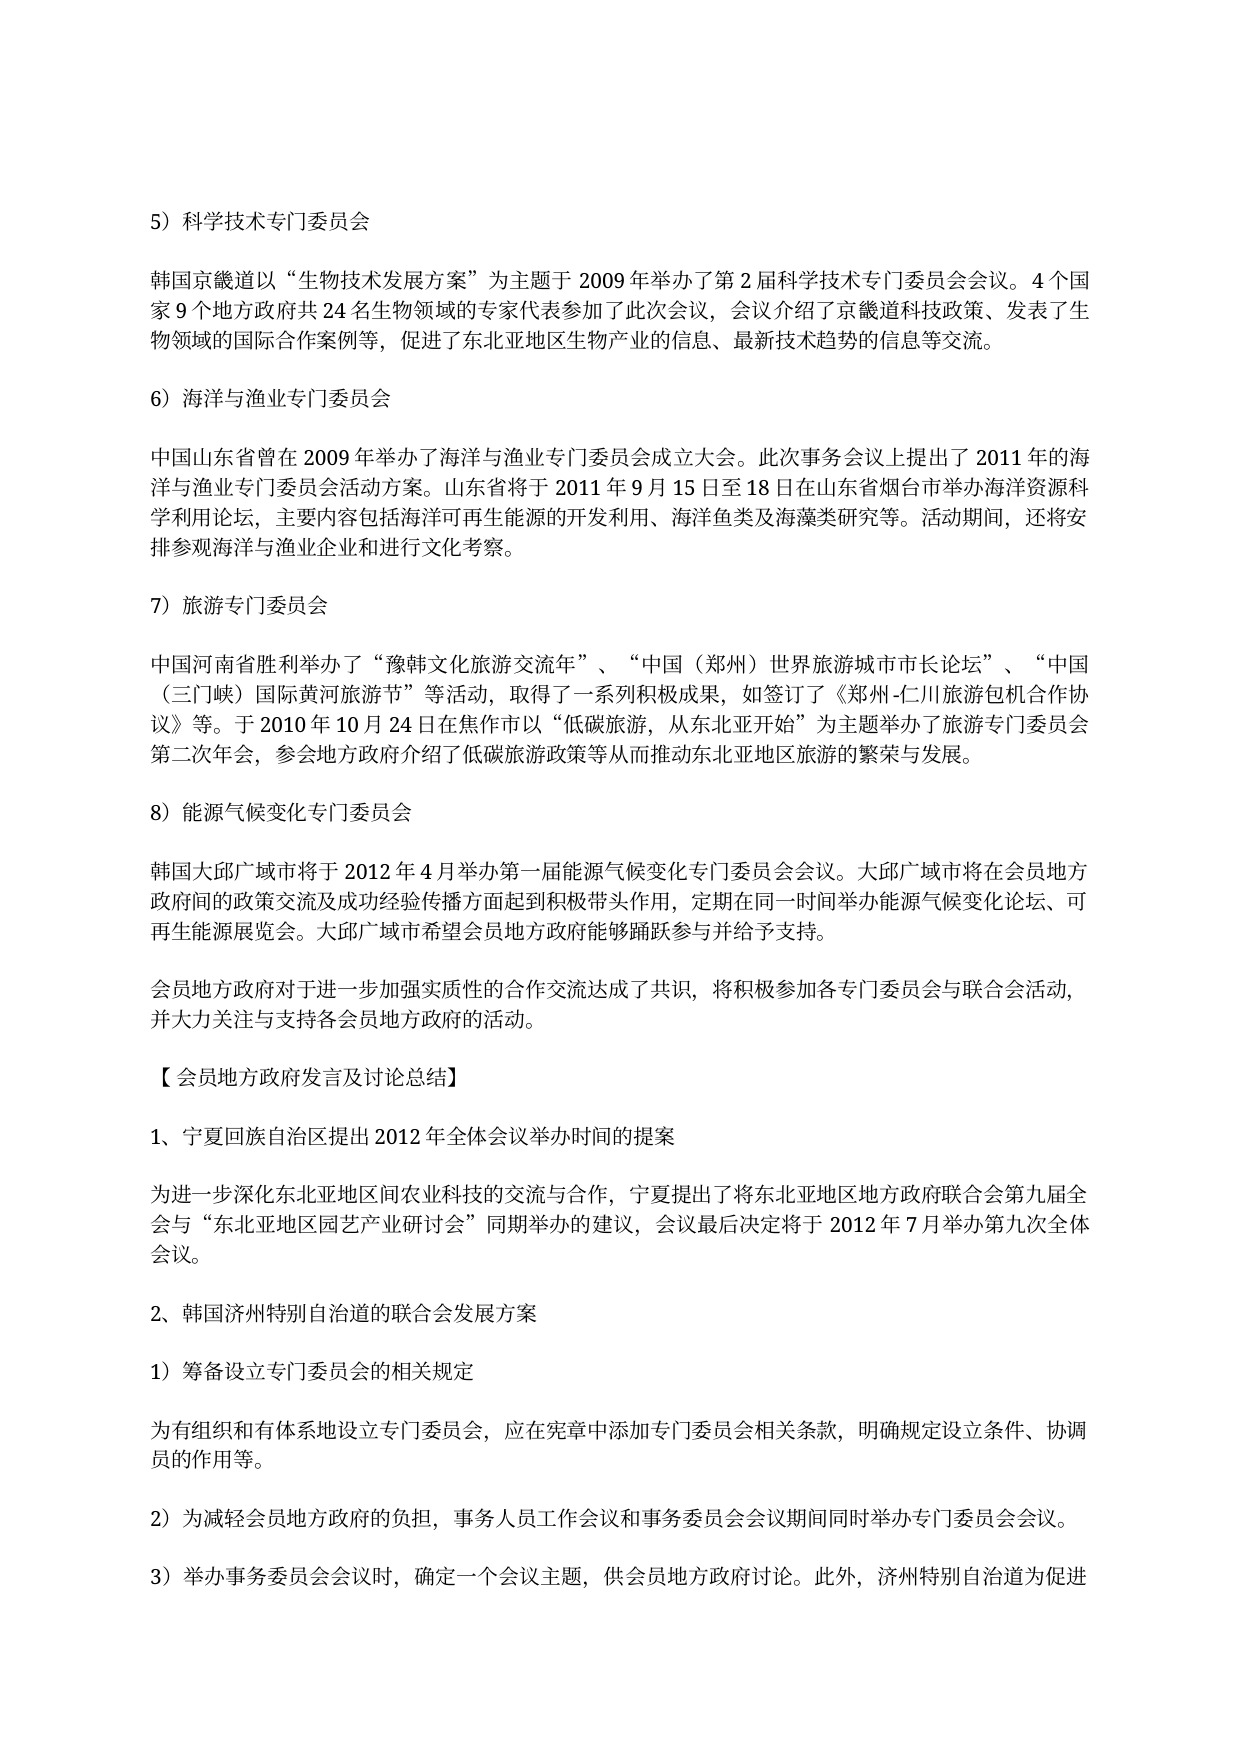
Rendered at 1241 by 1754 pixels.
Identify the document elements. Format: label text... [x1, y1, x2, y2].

text 中国山东省曾在2009年举办了海洋与渔业专门委员会成立大会。此次事务会议上提出了2011年的海洋与渔业专门委员会活动方案。山东省将于2011年9月15日至18日在山东省烟台市举办海洋资源科学利用论坛，主要内容包括海洋可再生能源的开发利用、海洋鱼类及海藻类研究等。活动期间，还将安排参观海洋与渔业企业和进行文化考察。 [150, 441, 1090, 561]
text 7）旅游专门委员会 [150, 590, 1090, 620]
text 6）海洋与渔业专门委员会 [150, 383, 1090, 413]
text 会员地方政府对于进一步加强实质性的合作交流达成了共识，将积极参加各专门委员会与联合会活动，并大力关注与支持各会员地方政府的活动。 [150, 973, 1090, 1033]
text 韩国京畿道以“生物技术发展方案”为主题于2009年举办了第2届科学技术专门委员会会议。4个国家9个地方政府共24名生物领域的专家代表参加了此次会议，会议介绍了京畿道科技政策、发表了生物领域的国际合作案例等，促进了东北亚地区生物产业的信息、最新技术趋势的信息等交流。 [150, 264, 1090, 354]
text 1、宁夏回族自治区提出2012年全体会议举办时间的提案 [150, 1120, 1090, 1150]
text 8）能源气候变化专门委员会 [150, 797, 1090, 827]
text 1）筹备设立专门委员会的相关规定 [150, 1356, 1090, 1386]
text 【 会员地方政府发言及讨论总结】 [150, 1062, 1090, 1092]
text 中国河南省胜利举办了“豫韩文化旅游交流年”、“中国（郑州）世界旅游城市市长论坛”、“中国（三门峡）国际黄河旅游节”等活动，取得了一系列积极成果，如签订了《郑州-仁川旅游包机合作协议》等。于2010年10月24日在焦作市以“低碳旅游，从东北亚开始”为主题举办了旅游专门委员会第二次年会，参会地方政府介绍了低碳旅游政策等从而推动东北亚地区旅游的繁荣与发展。 [150, 648, 1090, 768]
text 为进一步深化东北亚地区间农业科技的交流与合作，宁夏提出了将东北亚地区地方政府联合会第九届全会与“东北亚地区园艺产业研讨会”同期举办的建议，会议最后决定将于2012年7月举办第九次全体会议。 [150, 1179, 1090, 1268]
text 2）为减轻会员地方政府的负担，事务人员工作会议和事务委员会会议期间同时举办专门委员会会议。 [150, 1502, 1090, 1532]
text 5）科学技术专门委员会 [150, 206, 1090, 236]
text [150, 1561, 1090, 1591]
text 2、韩国济州特别自治道的联合会发展方案 [150, 1297, 1090, 1327]
text 韩国大邱广域市将于2012年4月举办第一届能源气候变化专门委员会会议。大邱广域市将在会员地方政府间的政策交流及成功经验传播方面起到积极带头作用，定期在同一时间举办能源气候变化论坛、可再生能源展览会。大邱广域市希望会员地方政府能够踊跃参与并给予支持。 [150, 855, 1090, 945]
text 为有组织和有体系地设立专门委员会，应在宪章中添加专门委员会相关条款，明确规定设立条件、协调员的作用等。 [150, 1414, 1090, 1474]
